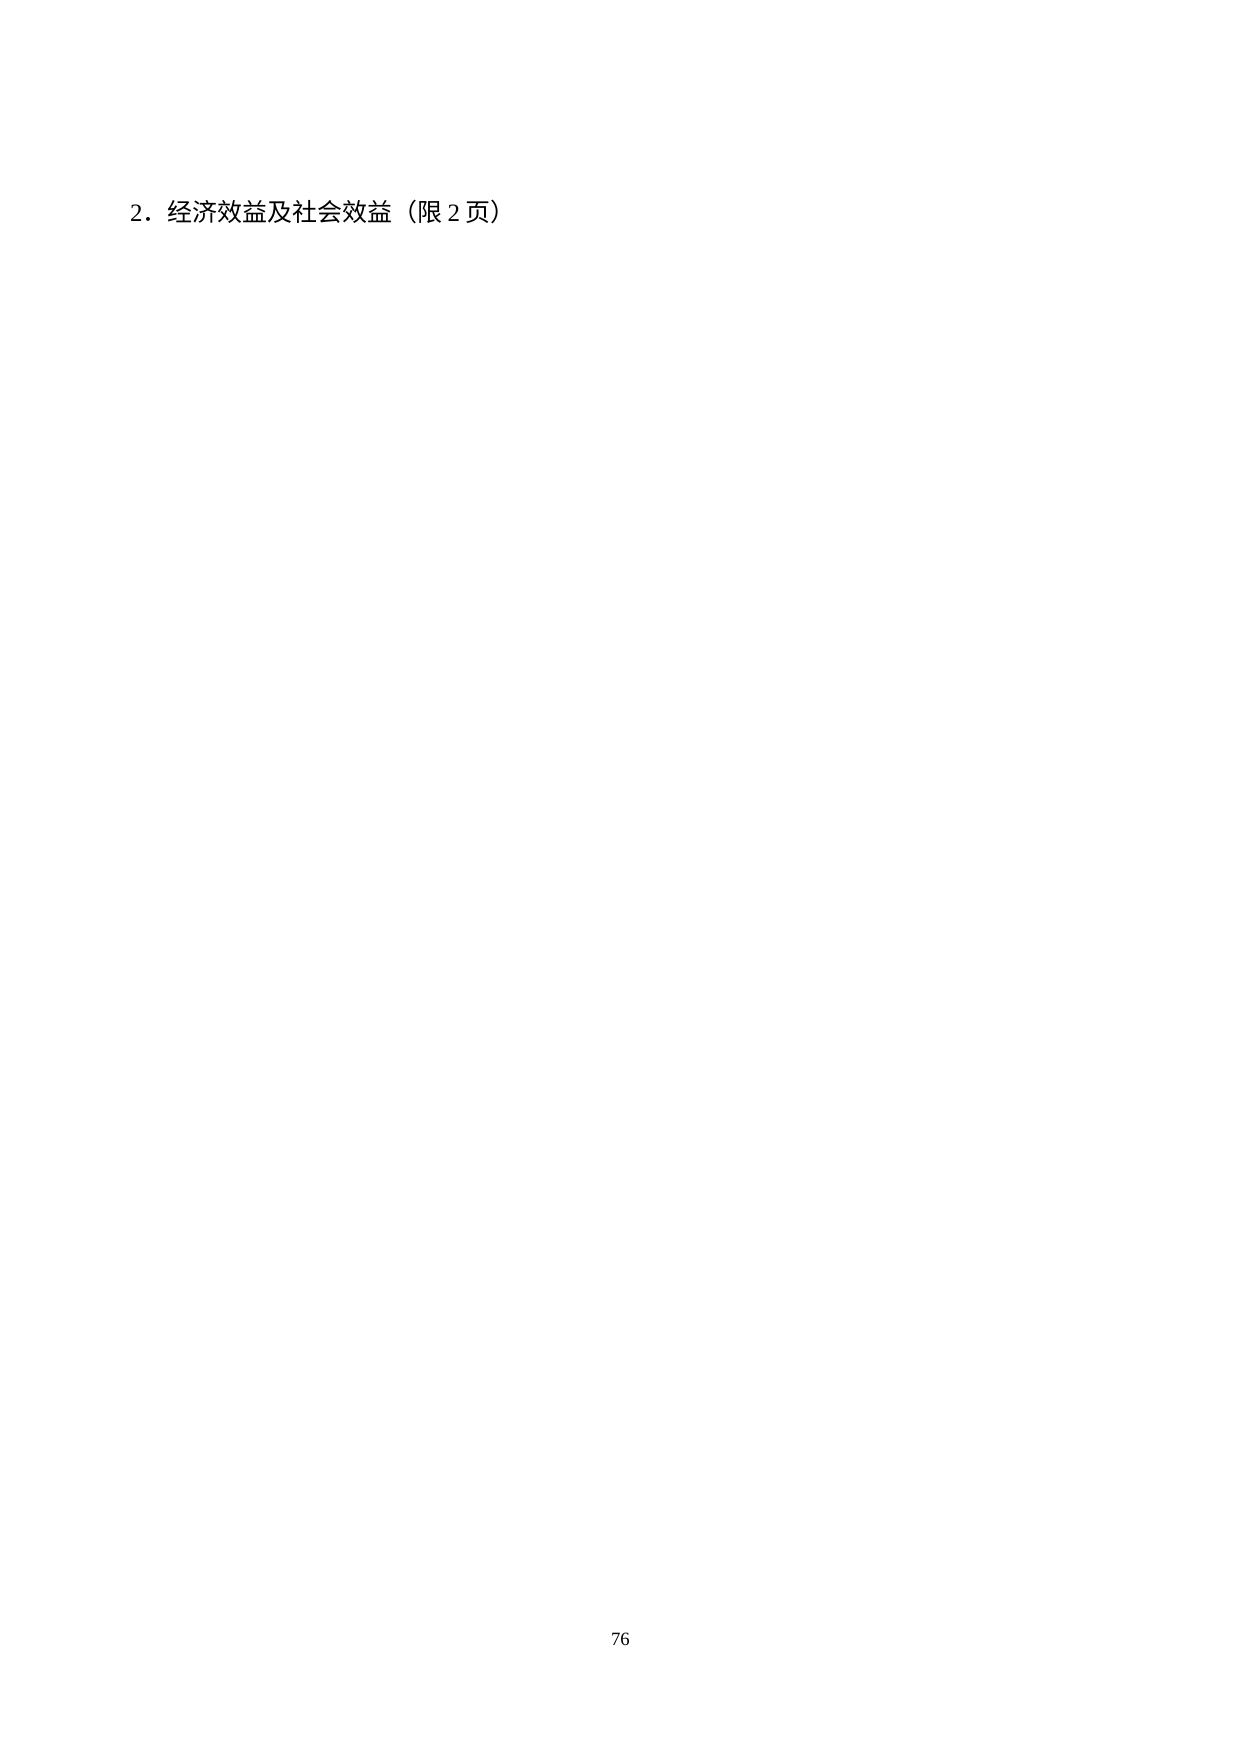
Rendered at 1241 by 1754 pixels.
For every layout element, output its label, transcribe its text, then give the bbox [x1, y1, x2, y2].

text 2．经济效益及社会效益（限2页） [130, 178, 1110, 243]
